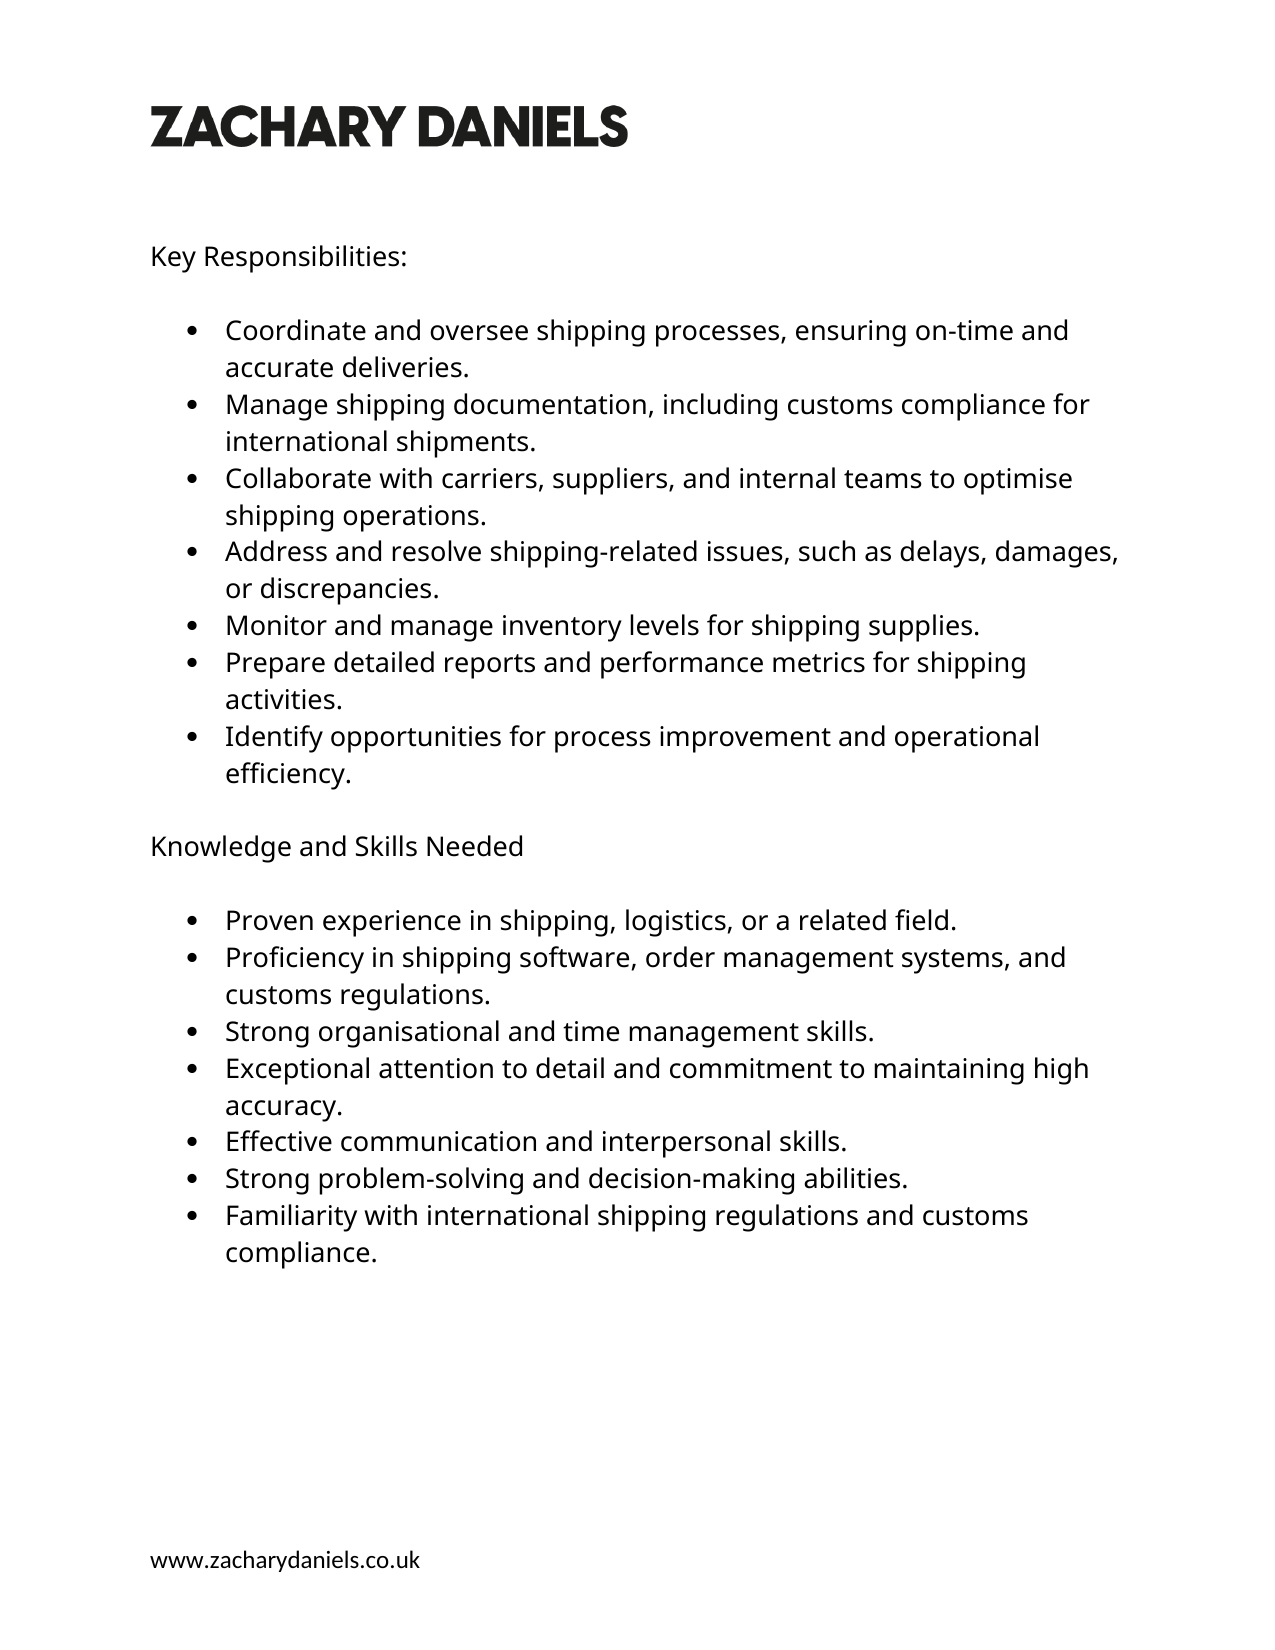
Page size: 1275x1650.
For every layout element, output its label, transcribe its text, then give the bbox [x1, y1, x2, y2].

list Effective communication and interpersonal skills. [187, 1123, 1125, 1160]
list Monitor and manage inventory levels for shipping supplies. [187, 607, 1125, 643]
list Prepare detailed reports and performance metrics for shipping activities. [187, 643, 1125, 717]
picture [150, 105, 628, 147]
list Address and resolve shipping-related issues, such as delays, damages, or discrepancies. [187, 533, 1125, 607]
list Strong problem-solving and decision-making abilities. [187, 1160, 1125, 1197]
list Exceptional attention to detail and commitment to maintaining high accuracy. [187, 1049, 1125, 1123]
list Coordinate and oversee shipping processes, ensuring on-time and accurate deliveries. [187, 312, 1125, 385]
list Identify opportunities for process improvement and operational efficiency. [187, 717, 1125, 791]
text Key Responsibilities: [150, 238, 1125, 275]
list Proven experience in shipping, logistics, or a related field. [187, 902, 1125, 938]
list Manage shipping documentation, including customs compliance for international shipments. [187, 385, 1125, 459]
list Proficiency in shipping software, order management systems, and customs regulations. [187, 938, 1125, 1012]
list Collaborate with carriers, suppliers, and internal teams to optimise shipping operations. [187, 459, 1125, 533]
list Strong organisational and time management skills. [187, 1012, 1125, 1049]
text Knowledge and Skills Needed [150, 828, 1125, 865]
list Familiarity with international shipping regulations and customs compliance. [187, 1197, 1125, 1270]
